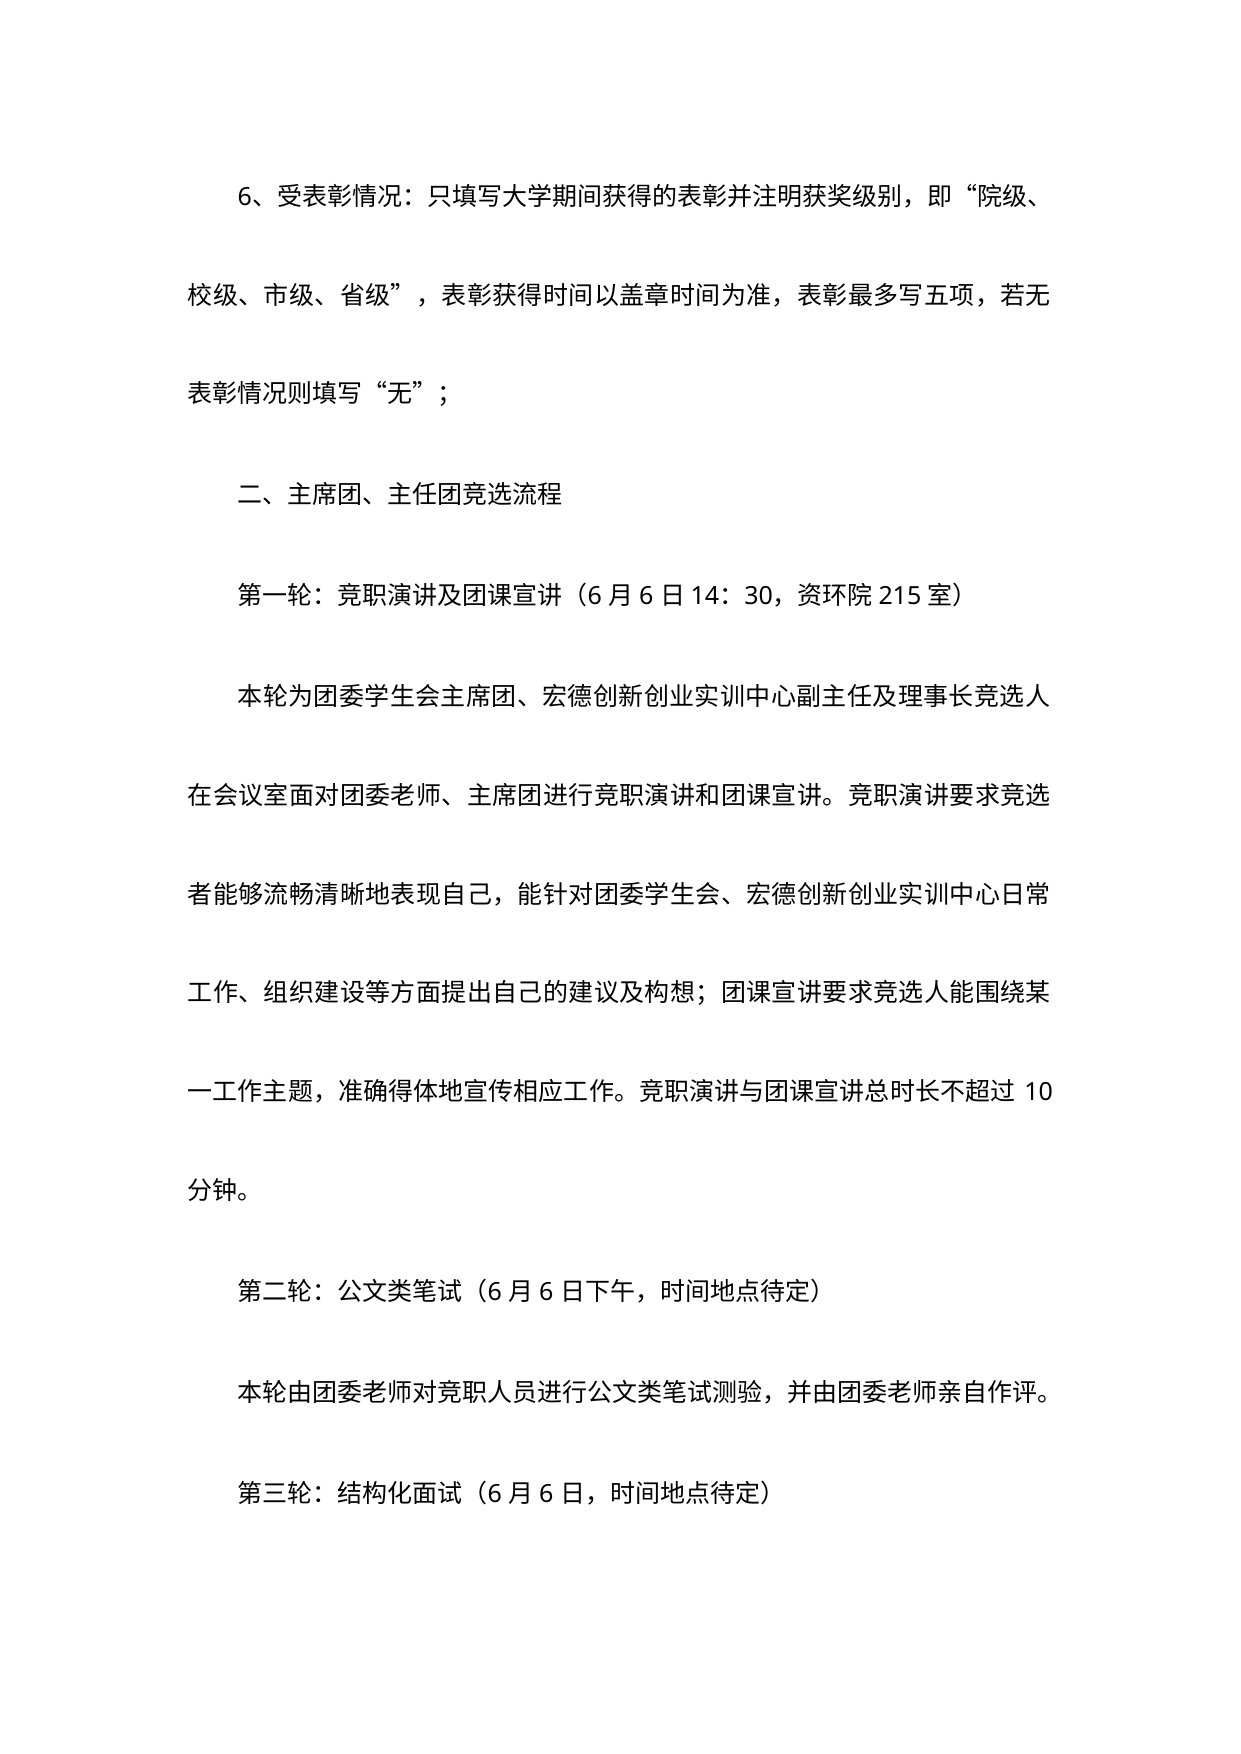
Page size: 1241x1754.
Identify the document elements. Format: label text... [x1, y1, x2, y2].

text 第二轮：公文类笔试（6 月 6 日下午，时间地点待定） [187, 1257, 1053, 1322]
text 二、主席团、主任团竞选流程 [187, 460, 1053, 525]
text 6、受表彰情况：只填写大学期间获得的表彰并注明获奖级别，即“院级、校级、市级、省级”，表彰获得时间以盖章时间为准，表彰最多写五项，若无表彰情况则填写“无”； [187, 162, 1053, 424]
text 本轮由团委老师对竞职人员进行公文类笔试测验，并由团委老师亲自作评。 [187, 1358, 1053, 1423]
text 第三轮：结构化面试（6 月 6 日，时间地点待定） [187, 1459, 1053, 1524]
text 本轮为团委学生会主席团、宏德创新创业实训中心副主任及理事长竞选人在会议室面对团委老师、主席团进行竞职演讲和团课宣讲。竞职演讲要求竞选者能够流畅清晰地表现自己，能针对团委学生会、宏德创新创业实训中心日常工作、组织建设等方面提出自己的建议及构想；团课宣讲要求竞选人能围绕某一工作主题，准确得体地宣传相应工作。竞职演讲与团课宣讲总时长不超过10分钟。 [187, 662, 1053, 1221]
text 第一轮：竞职演讲及团课宣讲（6 月 6 日 14：30，资环院 215 室） [187, 561, 1053, 626]
